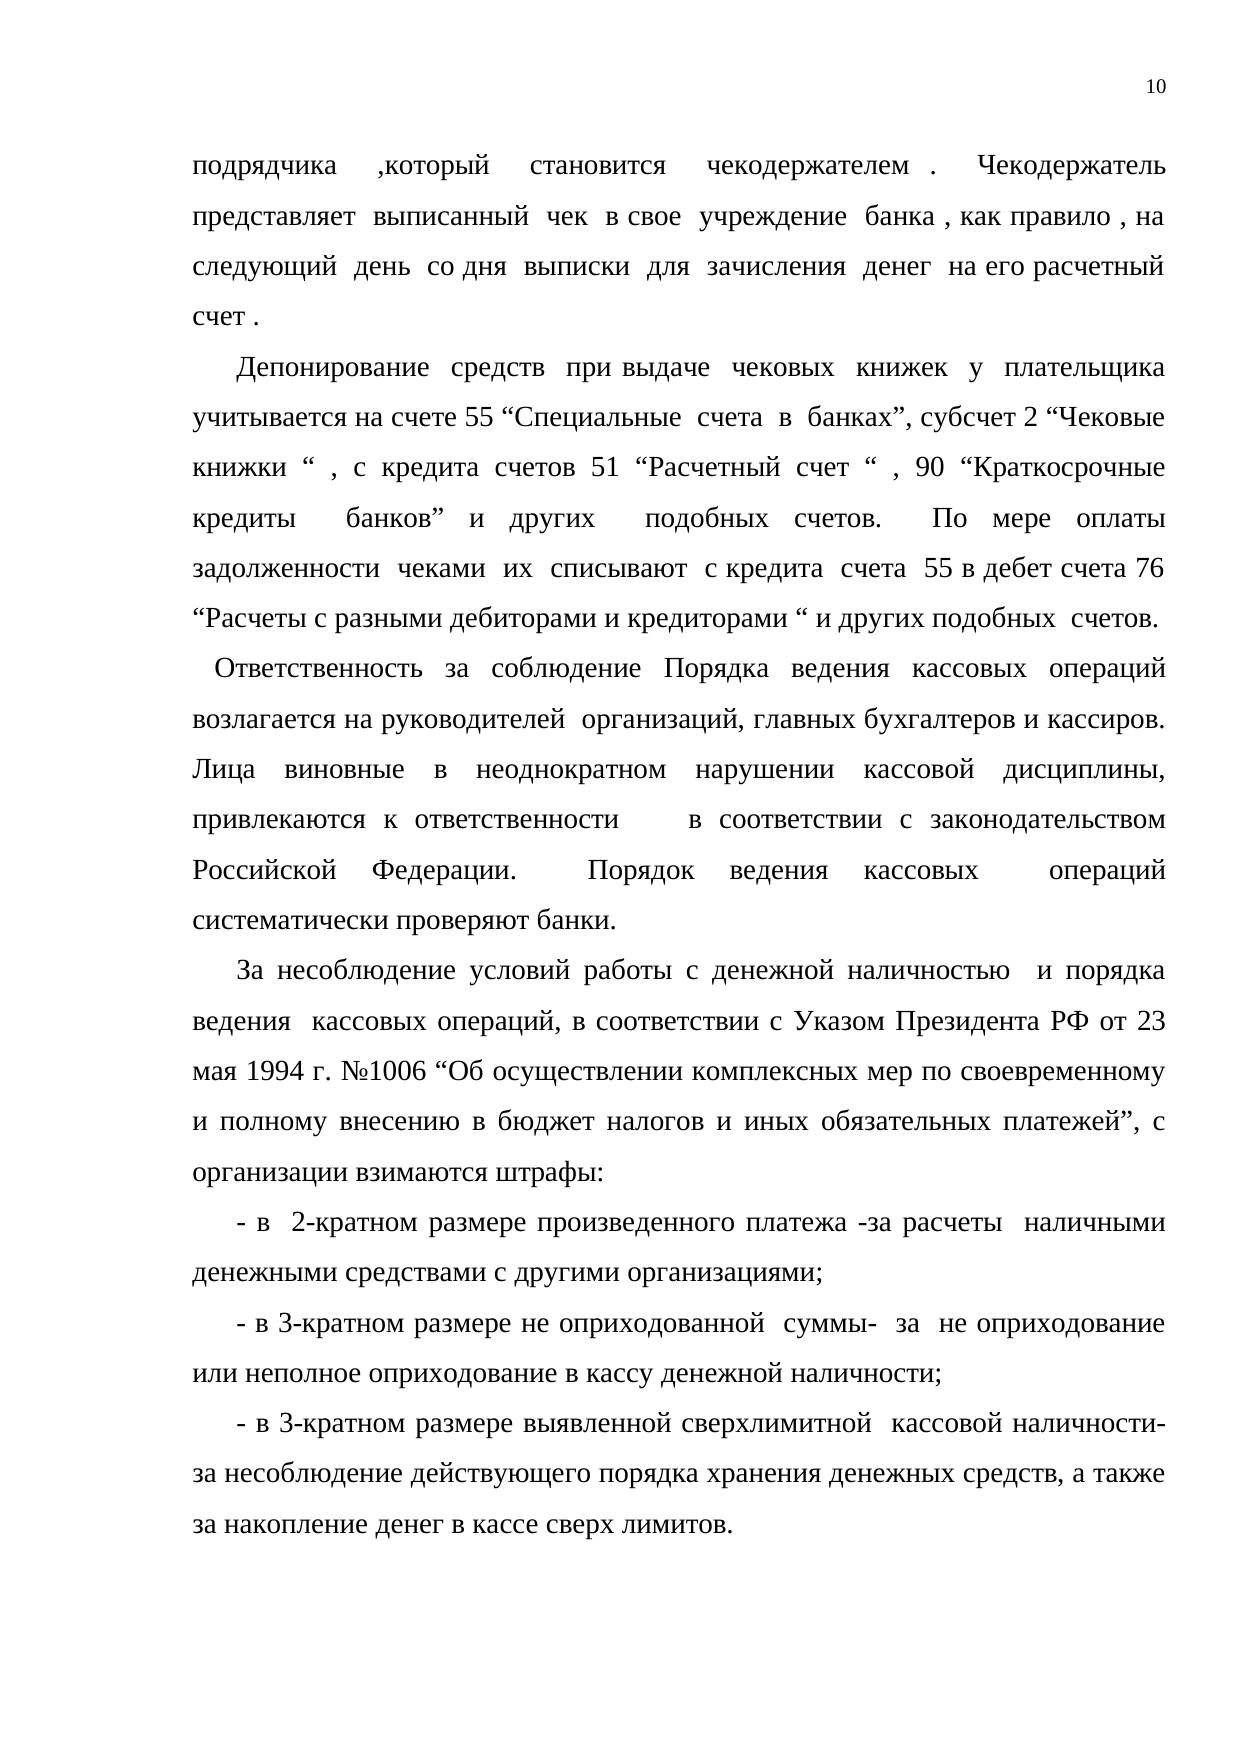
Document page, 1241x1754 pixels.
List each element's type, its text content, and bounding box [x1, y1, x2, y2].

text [192, 148, 1166, 332]
text - в 3-кратном размере не оприходованной суммы- за не оприходование или неполное оприходование в кассу денежной наличности; [192, 1305, 1166, 1389]
text Депонирование средств при выдаче чековых книжек у плательщика учитывается на счете 55 “Специальные счета в банках”, субсчет 2 “Чековые книжки “ , с кредита счетов 51 “Расчетный счет “ , 90 “Краткосрочные кредиты банков” и других подобных счетов. По мере оплаты задолженности чеками их списывают с кредита счета 55 в дебет счета 76 “Расчеты с разными дебиторами и кредиторами “ и других подобных счетов. [192, 349, 1166, 634]
text Ответственность за соблюдение Порядка ведения кассовых операций возлагается на руководителей организаций, главных бухгалтеров и кассиров. Лица виновные в неоднократном нарушении кассовой дисциплины, привлекаются к ответственности в соответствии с законодательством Российской Федерации. Порядок ведения кассовых операций систематически проверяют банки. [192, 651, 1166, 936]
text - в 2-кратном размере произведенного платежа -за расчеты наличными денежными средствами с другими организациями; [192, 1204, 1166, 1288]
text За несоблюдение условий работы с денежной наличностью и порядка ведения кассовых операций, в соответствии с Указом Президента РФ от 23 мая 1994 г. №1006 “Об осуществлении комплексных мер по своевременному и полному внесению в бюджет налогов и иных обязательных платежей”, с организации взимаются штрафы: [192, 953, 1166, 1187]
text - в 3-кратном размере выявленной сверхлимитной кассовой наличности- за несоблюдение действующего порядка хранения денежных средств, а также за накопление денег в кассе сверх лимитов. [192, 1406, 1166, 1540]
